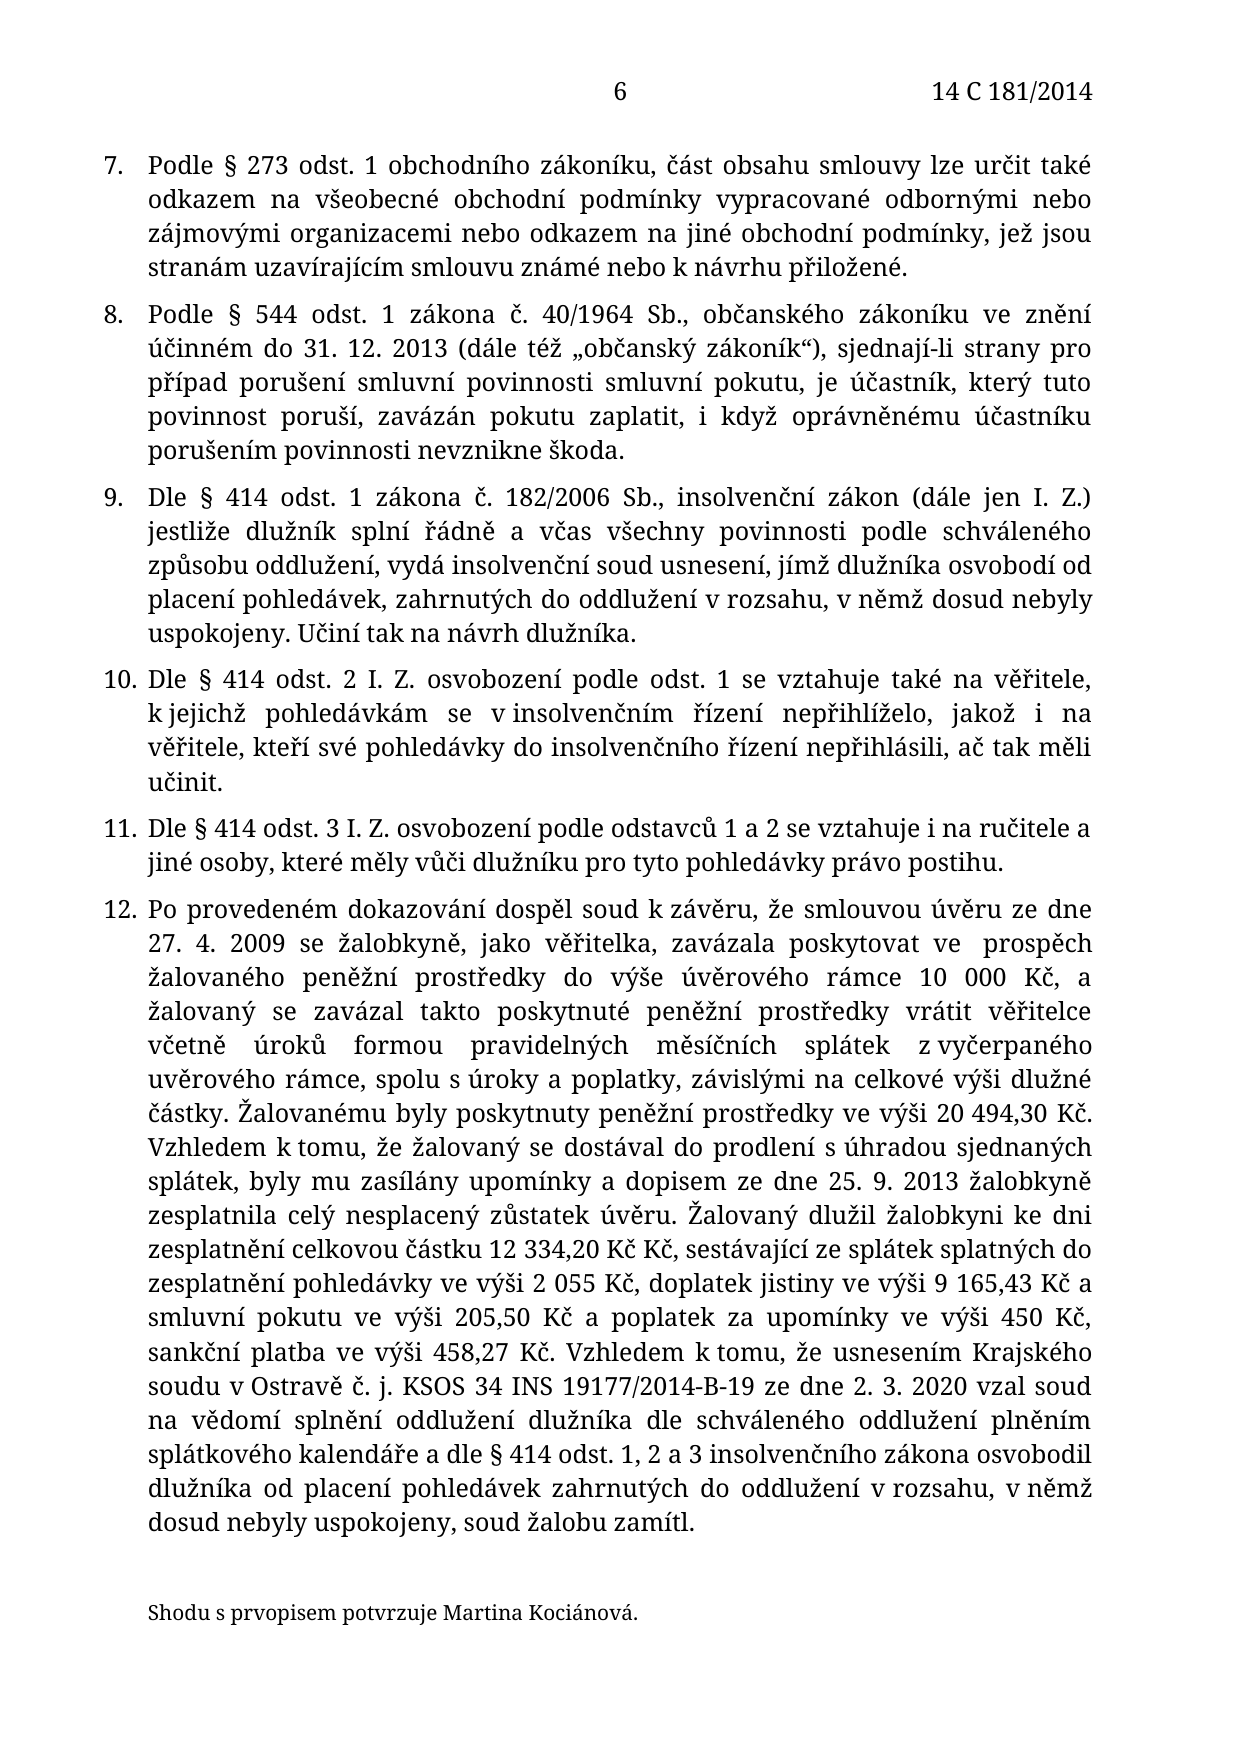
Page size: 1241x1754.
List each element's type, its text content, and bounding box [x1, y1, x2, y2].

list Dle § 414 odst. 1 zákona č. 182/2006 Sb., insolvenční zákon (dále jen I. Z.) jestliže dlužník splní řádně a včas všechny povinnosti podle schváleného způsobu oddlužení, vydá insolvenční soud usnesení, jímž dlužníka osvobodí od placení pohledávek, zahrnutých do oddlužení v rozsahu, v němž dosud nebyly uspokojeny. Učiní tak na návrh dlužníka. [103, 479, 1093, 649]
list Dle § 414 odst. 2 I. Z. osvobození podle odst. 1 se vztahuje také na věřitele, k jejichž pohledávkám se v insolvenčním řízení nepřihlíželo, jakož i na věřitele, kteří své pohledávky do insolvenčního řízení nepřihlásili, ač tak měli učinit. [103, 662, 1093, 798]
list Po provedeném dokazování dospěl soud k závěru, že smlouvou úvěru ze dne 27. 4. 2009 se žalobkyně, jako věřitelka, zavázala poskytovat ve prospěch žalovaného peněžní prostředky do výše úvěrového rámce 10 000 Kč, a žalovaný se zavázal takto poskytnuté peněžní prostředky vrátit věřitelce včetně úroků formou pravidelných měsíčních splátek z vyčerpaného uvěrového rámce, spolu s úroky a poplatky, závislými na celkové výši dlužné částky. Žalovanému byly poskytnuty peněžní prostředky ve výši 20 494,30 Kč. Vzhledem k tomu, že žalovaný se dostával do prodlení s úhradou sjednaných splátek, byly mu zasílány upomínky a dopisem ze dne 25. 9. 2013 žalobkyně zesplatnila celý nesplacený zůstatek úvěru. Žalovaný dlužil žalobkyni ke dni zesplatnění celkovou částku 12 334,20 Kč Kč, sestávající ze splátek splatných do zesplatnění pohledávky ve výši 2 055 Kč, doplatek jistiny ve výši 9 165,43 Kč a smluvní pokutu ve výši 205,50 Kč a poplatek za upomínky ve výši 450 Kč, sankční platba ve výši 458,27 Kč. Vzhledem k tomu, že usnesením Krajského soudu v Ostravě č. j. KSOS 34 INS 19177/2014-B-19 ze dne 2. 3. 2020 vzal soud na vědomí splnění oddlužení dlužníka dle schváleného oddlužení plněním splátkového kalendáře a dle § 414 odst. 1, 2 a 3 insolvenčního zákona osvobodil dlužníka od placení pohledávek zahrnutých do oddlužení v rozsahu, v němž dosud nebyly uspokojeny, soud žalobu zamítl. [103, 891, 1093, 1538]
list Podle § 544 odst. 1 zákona č. 40/1964 Sb., občanského zákoníku ve znění účinném do 31. 12. 2013 (dále též „občanský zákoník“), sjednají-li strany pro případ porušení smluvní povinnosti smluvní pokutu, je účastník, který tuto povinnost poruší, zavázán pokutu zaplatit, i když oprávněnému účastníku porušením povinnosti nevznikne škoda. [103, 296, 1093, 467]
list Podle § 273 odst. 1 obchodního zákoníku, část obsahu smlouvy lze určit také odkazem na všeobecné obchodní podmínky vypracované odbornými nebo zájmovými organizacemi nebo odkazem na jiné obchodní podmínky, jež jsou stranám uzavírajícím smlouvu známé nebo k návrhu přiložené. [103, 148, 1093, 284]
list Dle § 414 odst. 3 I. Z. osvobození podle odstavců 1 a 2 se vztahuje i na ručitele a jiné osoby, které měly vůči dlužníku pro tyto pohledávky právo postihu. [103, 811, 1093, 879]
